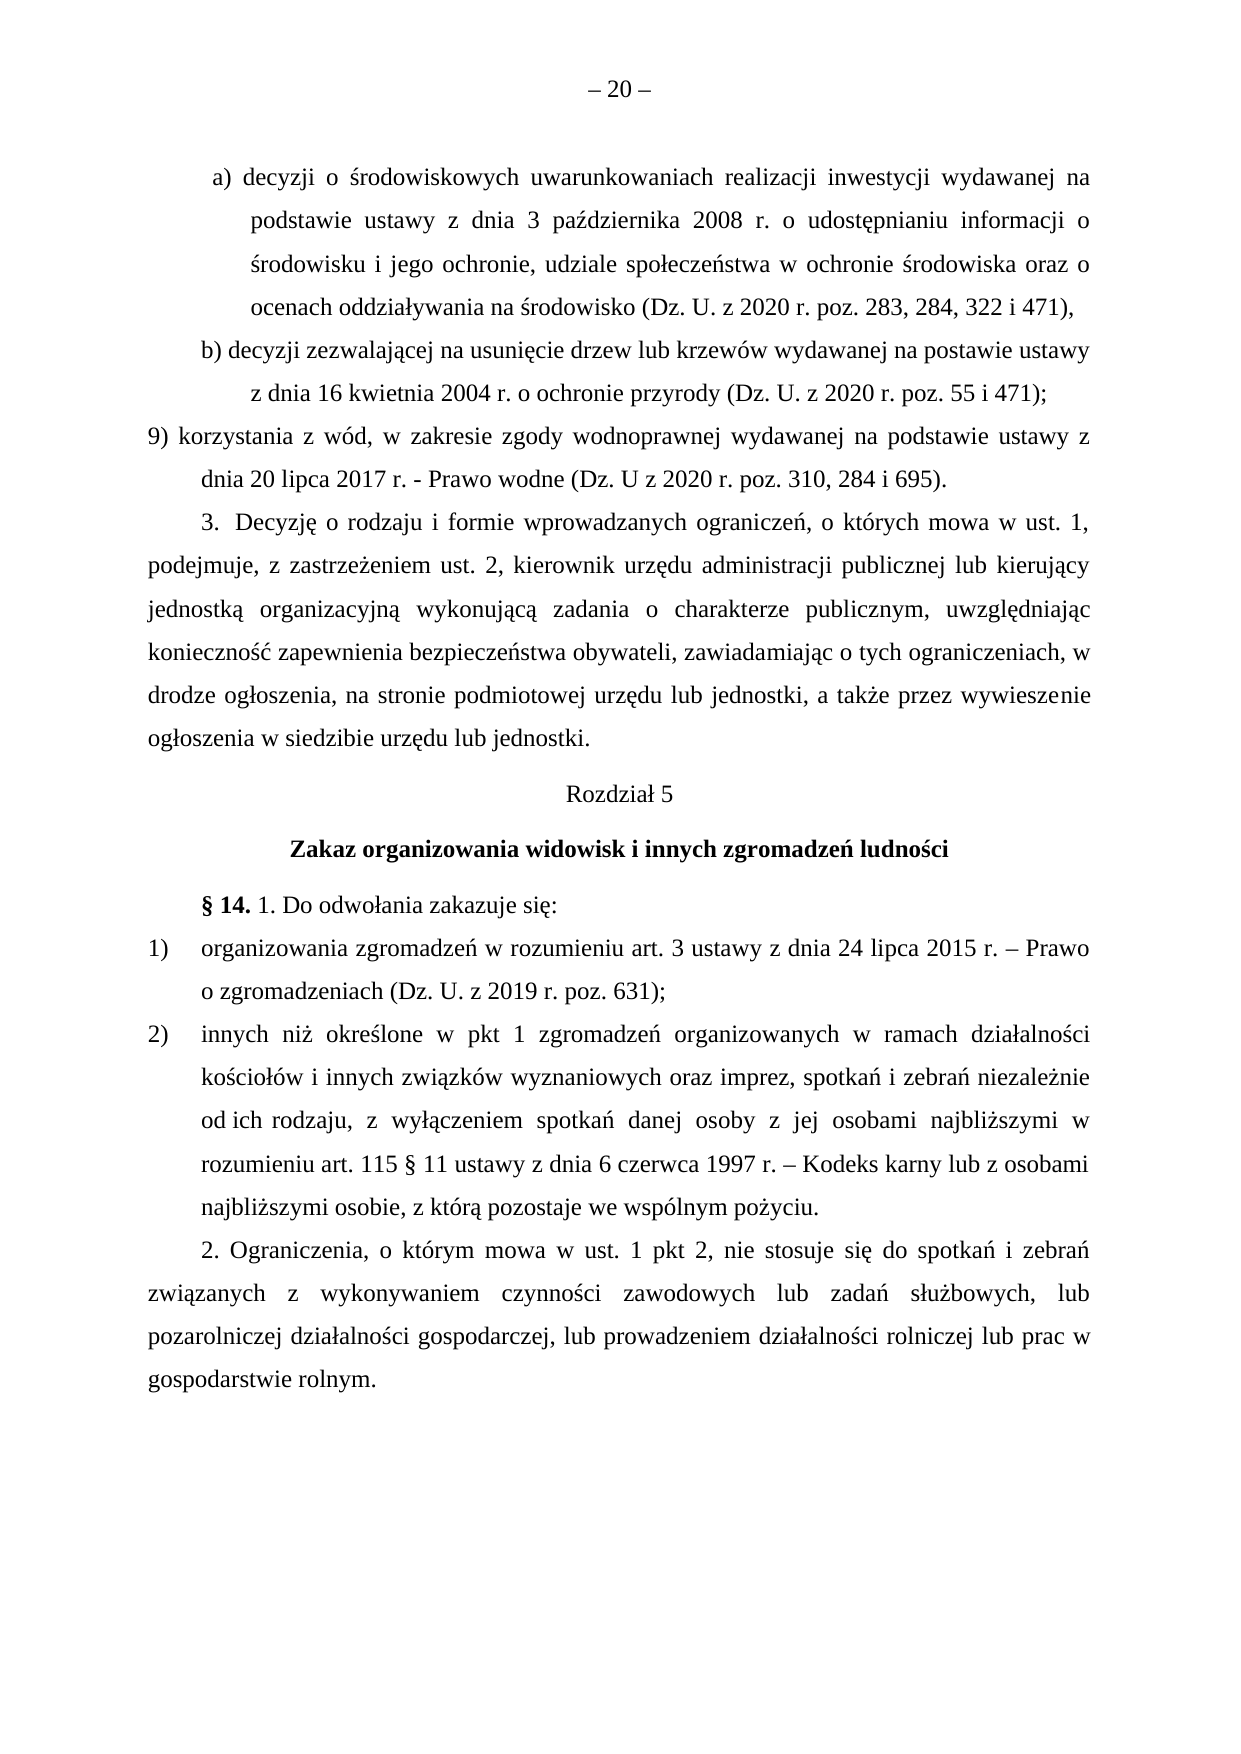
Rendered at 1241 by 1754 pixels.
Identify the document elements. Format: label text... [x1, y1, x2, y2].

text Zakaz organizowania widowisk i innych zgromadzeń ludności [148, 834, 1091, 863]
text 1) organizowania zgromadzeń w rozumieniu art. 3 ustawy z dnia 24 lipca 2015 r. – Prawo o zgromadzeniach (Dz. U. z 2019 r. poz. 631); [148, 933, 1091, 1005]
text b) decyzji zezwalającej na usunięcie drzew lub krzewów wydawanej na postawie ustawy z dnia 16 kwietnia 2004 r. o ochronie przyrody (Dz. U. z 2020 r. poz. 55 i 471); [201, 335, 1091, 407]
text 3. Decyzję o rodzaju i formie wprowadzanych ograniczeń, o których mowa w ust. 1, podejmuje, z zastrzeżeniem ust. 2, kierownik urzędu administracji publicznej lub kierujący jednostką organizacyjną wykonującą zadania o charakterze publicznym, uwzględniając konieczność zapewnienia bezpieczeństwa obywateli, zawiadamiając o tych ograniczeniach, w drodze ogłoszenia, na stronie podmiotowej urzędu lub jednostki, a także przez wywieszenie ogłoszenia w siedzibie urzędu lub jednostki. [148, 507, 1091, 752]
text Rozdział 5 [148, 779, 1091, 807]
text 2) innych niż określone w pkt 1 zgromadzeń organizowanych w ramach działalności kościołów i innych związków wyznaniowych oraz imprez, spotkań i zebrań niezależnie od ich rodzaju, z wyłączeniem spotkań danej osoby z jej osobami najbliższymi w rozumieniu art. 115 § 11 ustawy z dnia 6 czerwca 1997 r. – Kodeks karny lub z osobami najbliższymi osobie, z którą pozostaje we wspólnym pożyciu. [148, 1019, 1091, 1221]
text § 14. 1. Do odwołania zakazuje się: [148, 890, 1091, 919]
text a) decyzji o środowiskowych uwarunkowaniach realizacji inwestycji wydawanej na podstawie ustawy z dnia 3 października 2008 r. o udostępnianiu informacji o środowisku i jego ochronie, udziale społeczeństwa w ochronie środowiska oraz o ocenach oddziaływania na środowisko (Dz. U. z 2020 r. poz. 283, 284, 322 i 471), [201, 162, 1091, 321]
text 2. Ograniczenia, o którym mowa w ust. 1 pkt 2, nie stosuje się do spotkań i zebrań związanych z wykonywaniem czynności zawodowych lub zadań służbowych, lub pozarolniczej działalności gospodarczej, lub prowadzeniem działalności rolniczej lub prac w gospodarstwie rolnym. [148, 1235, 1091, 1393]
text 9) korzystania z wód, w zakresie zgody wodnoprawnej wydawanej na podstawie ustawy z dnia 20 lipca 2017 r. - Prawo wodne (Dz. U z 2020 r. poz. 310, 284 i 695). [148, 421, 1091, 493]
